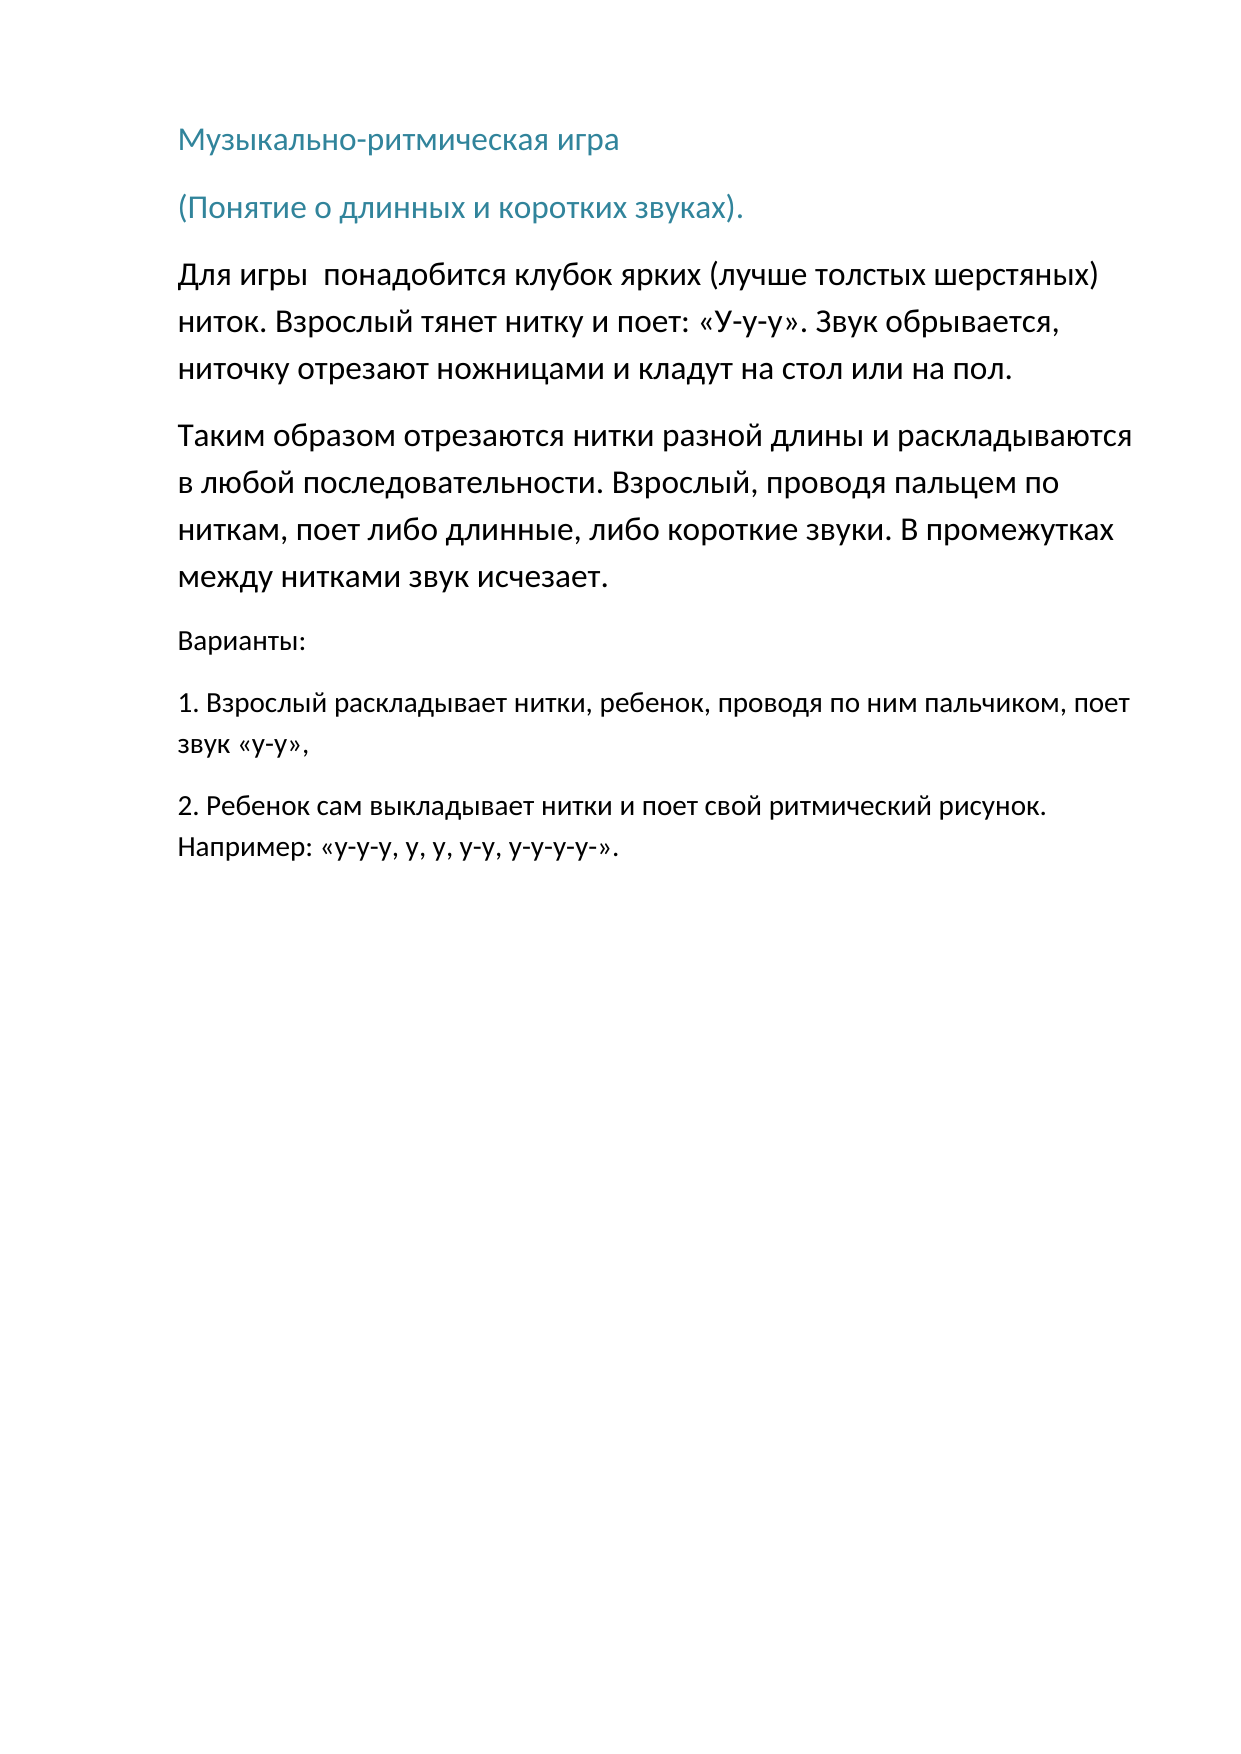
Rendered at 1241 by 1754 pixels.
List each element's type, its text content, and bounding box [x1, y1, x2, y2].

text (Понятие о длинных и коротких звуках). [177, 186, 1152, 226]
text 1. Взрослый раскладывает нитки, ребенок, проводя по ним пальчиком, поет звук «у-у», [177, 684, 1152, 761]
text Таким образом отрезаются нитки разной длины и раскладываются в любой последовательности. Взрослый, проводя пальцем по ниткам, поет либо длинные, либо короткие звуки. В промежутках между нитками звук исчезает. [177, 414, 1152, 596]
text Варианты: [177, 622, 1152, 658]
text 2. Ребенок сам выкладывает нитки и поет свой ритмический рисунок. Например: «у-у-у, у, у, у-у, у-у-у-у-». [177, 787, 1152, 863]
text Музыкально-ритмическая игра [177, 118, 1152, 159]
text Для игры понадобится клубок ярких (лучше толстых шерстяных) ниток. Взрослый тянет нитку и поет: «У-у-у». Звук обрывается, ниточку отрезают ножницами и кладут на стол или на пол. [177, 253, 1152, 388]
